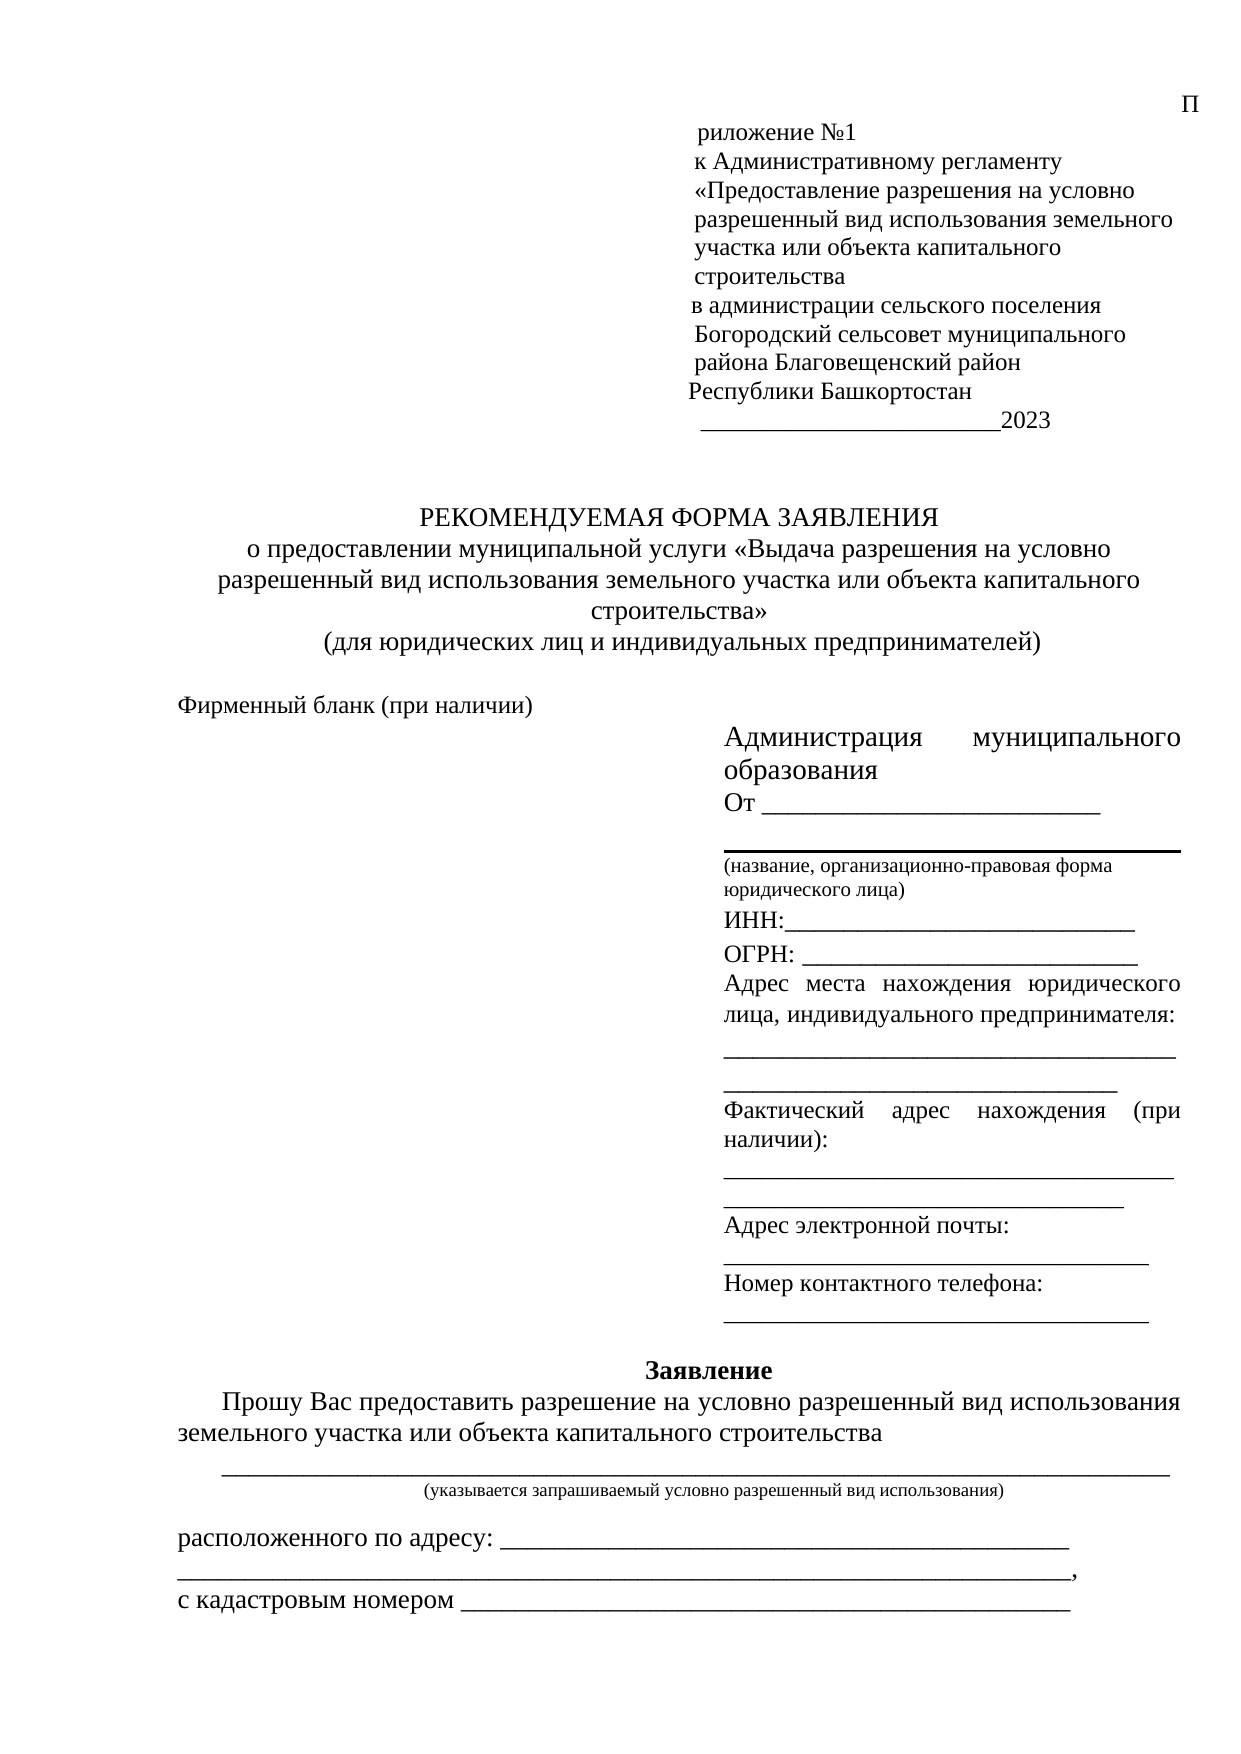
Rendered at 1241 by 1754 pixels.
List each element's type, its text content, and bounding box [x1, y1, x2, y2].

text ИНН:________________________ [723, 901, 1181, 935]
text о предоставлении муниципальной услуги «Выдача разрешения на условно разрешенный вид использования земельного участка или объекта капитального строительства» [177, 532, 1181, 625]
text ОГРН: _______________________ [723, 935, 1181, 968]
text Заявление [177, 1354, 1181, 1385]
text ______________________________________________________________________ [177, 1448, 1181, 1479]
text Прошу Вас предоставить разрешение на условно разрешенный вид использования земельного участка или объекта капитального строительства [177, 1385, 1181, 1448]
text к Административному регламенту [177, 146, 1181, 175]
text __________________________________________________________________, [177, 1552, 1181, 1583]
text __________________________________ [723, 1239, 1181, 1268]
text Богородский сельсовет муниципального [532, 319, 1181, 347]
text расположенного по адресу: __________________________________________ [177, 1521, 1181, 1552]
text района Благовещенский район [532, 347, 1181, 376]
text Адрес электронной почты: [723, 1211, 1181, 1239]
text (для юридических лиц и индивидуальных предпринимателей) [177, 625, 1181, 656]
text ________________________2023 [532, 405, 1181, 434]
text Фирменный бланк (при наличии) [177, 690, 1181, 719]
text От _________________________ [723, 786, 1181, 817]
text участка или объекта капитального [177, 232, 1181, 261]
text «Предоставление разрешения на условно [177, 175, 1181, 204]
text Адрес места нахождения юридического лица, индивидуального предпринимателя: [723, 968, 1181, 1028]
text Приложение №1 [697, 89, 1181, 146]
text ____________________________________________________________________ [723, 1153, 1181, 1211]
text (название, организационно-правовая форма юридического лица) [723, 853, 1181, 901]
text __________________________________ [723, 1297, 1181, 1326]
text с кадастровым номером _____________________________________________ [177, 1583, 1181, 1615]
text (указывается запрашиваемый условно разрешенный вид использования) [177, 1479, 1181, 1500]
text Администрация муниципального образования [723, 719, 1181, 786]
text строительства [177, 261, 1181, 290]
text в администрации сельского поселения [177, 290, 1181, 319]
text Номер контактного телефона: [723, 1268, 1181, 1297]
text Фактический адрес нахождения (при наличии): [723, 1096, 1181, 1153]
text РЕКОМЕНДУЕМАЯ ФОРМА ЗАЯВЛЕНИЯ [177, 501, 1181, 532]
text разрешенный вид использования земельного [177, 204, 1181, 232]
text __________________________________________________________ [723, 1028, 1181, 1096]
text Республики Башкортостан [532, 376, 1181, 405]
